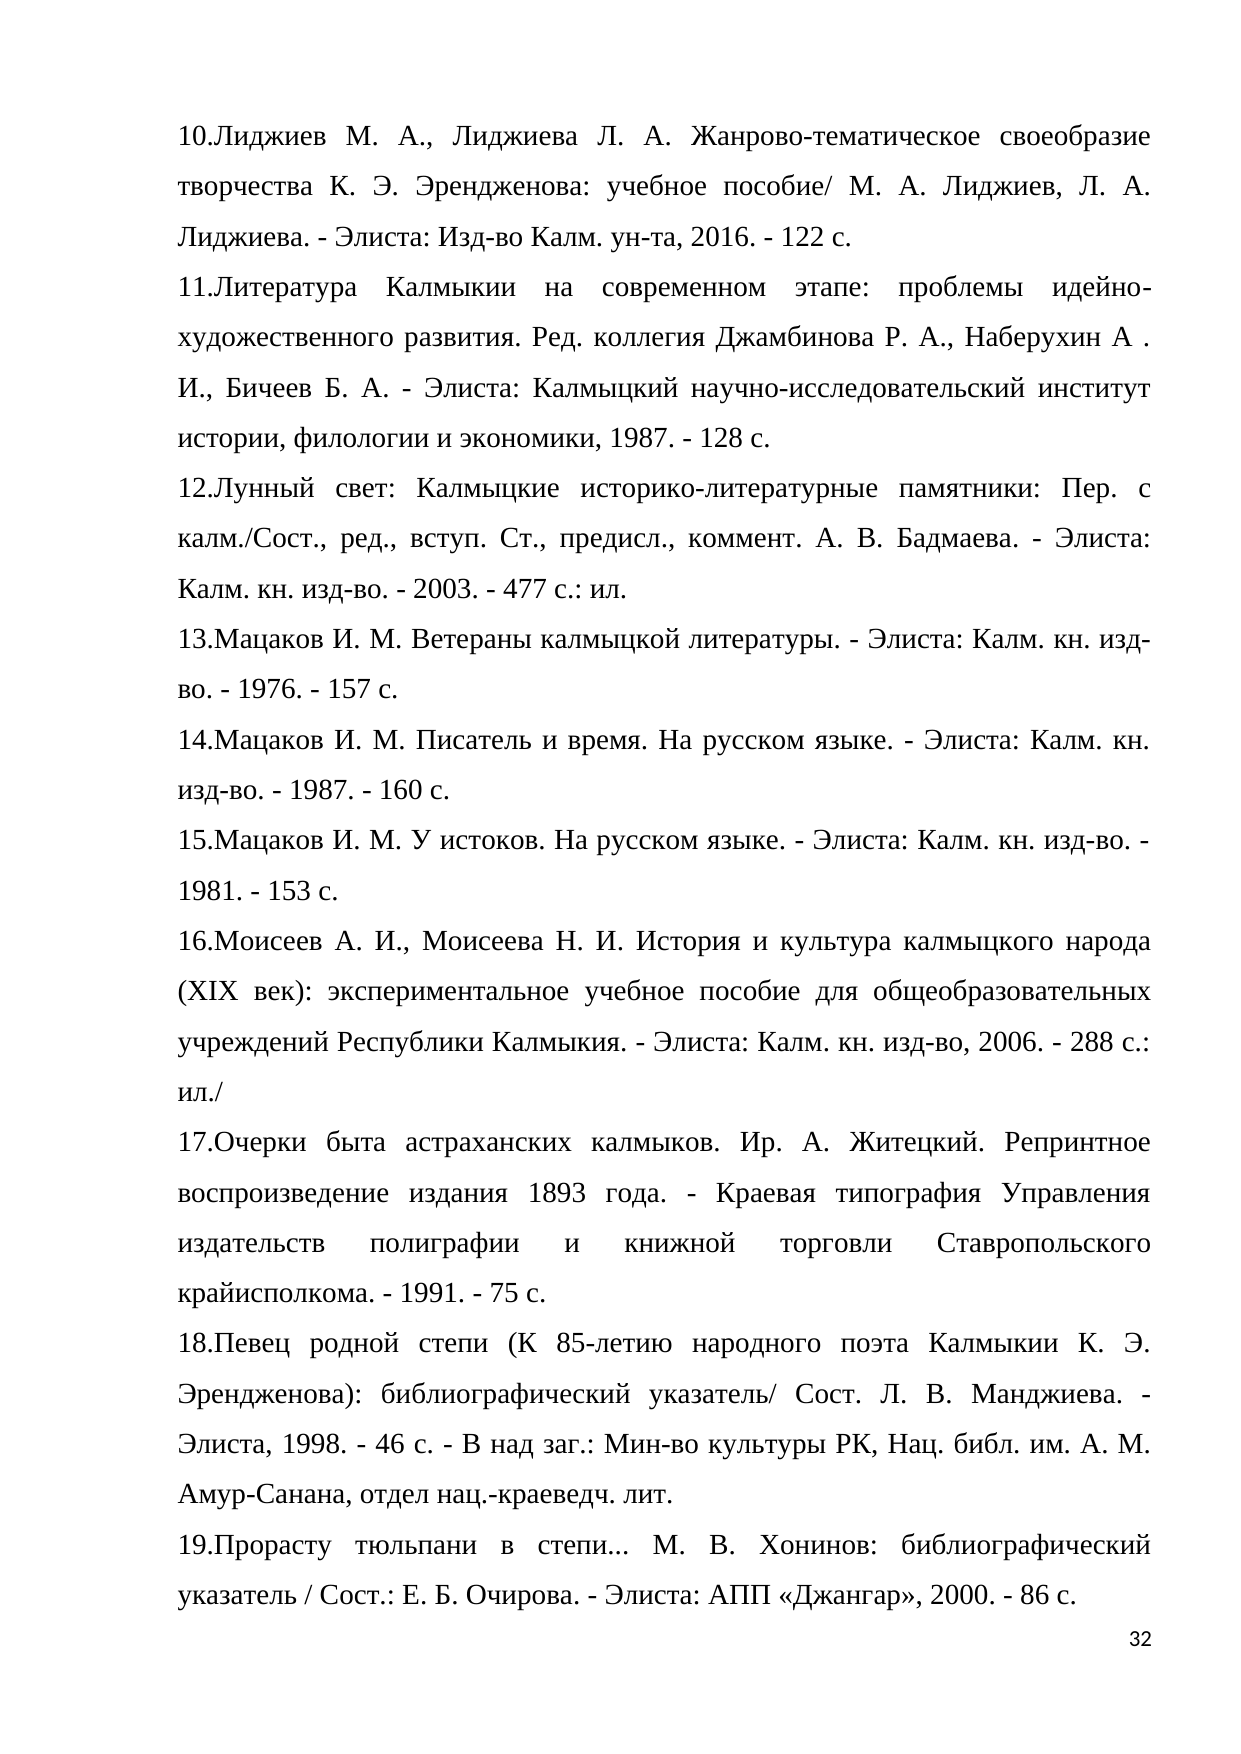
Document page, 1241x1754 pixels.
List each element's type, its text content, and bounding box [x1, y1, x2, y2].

text 11.Литература Калмыкии на современном этапе: проблемы идейнохудожественного развития. Ред. коллегия Джамбинова Р. А., Наберухин А . И., Бичеев Б. А. - Элиста: Калмыцкий научно-исследовательский институт истории, филологии и экономики, 1987. - 128 с. [177, 269, 1152, 453]
text 16.Моисеев А. И., Моисеева Н. И. История и культура калмыцкого народа (XIX век): экспериментальное учебное пособие для общеобразовательных учреждений Республики Калмыкия. - Элиста: Калм. кн. изд-во, 2006. - 288 с.: ил./ [177, 923, 1152, 1108]
text 15.Мацаков И. М. У истоков. На русском языке. - Элиста: Калм. кн. изд-во. - 1981. - 153 с. [177, 822, 1152, 906]
text 12.Лунный свет: Калмыцкие историко-литературные памятники: Пер. с калм./Сост., ред., вступ. Ст., предисл., коммент. А. В. Бадмаева. - Элиста: Калм. кн. изд-во. - 2003. - 477 с.: ил. [177, 470, 1152, 604]
text 10.Лиджиев М. А., Лиджиева Л. А. Жанрово-тематическое своеобразие творчества К. Э. Эрендженова: учебное пособие/ М. А. Лиджиев, Л. А. Лиджиева. - Элиста: Изд-во Калм. ун-та, 2016. - 122 с. [177, 118, 1152, 252]
text 18.Певец родной степи (К 85-летию народного поэта Калмыкии К. Э. Эрендженова): библиографический указатель/ Сост. Л. В. Манджиева. - Элиста, 1998. - 46 с. - В над заг.: Мин-во культуры РК, Нац. библ. им. А. М. Амур-Санана, отдел нац.-краеведч. лит. [177, 1326, 1152, 1510]
text 19.Прорасту тюльпани в степи... М. В. Хонинов: библиографический указатель / Сост.: Е. Б. Очирова. - Элиста: АПП «Джангар», 2000. - 86 с. [177, 1527, 1152, 1611]
text 14.Мацаков И. М. Писатель и время. На русском языке. - Элиста: Калм. кн. изд-во. - 1987. - 160 с. [177, 722, 1152, 806]
text 17.Очерки быта астраханских калмыков. Ир. А. Житецкий. Репринтное воспроизведение издания 1893 года. - Краевая типография Управления издательств полиграфии и книжной торговли Ставропольского крайисполкома. - 1991. - 75 с. [177, 1124, 1152, 1309]
text 13.Мацаков И. М. Ветераны калмыцкой литературы. - Элиста: Калм. кн. изд-во. - 1976. - 157 с. [177, 621, 1152, 705]
